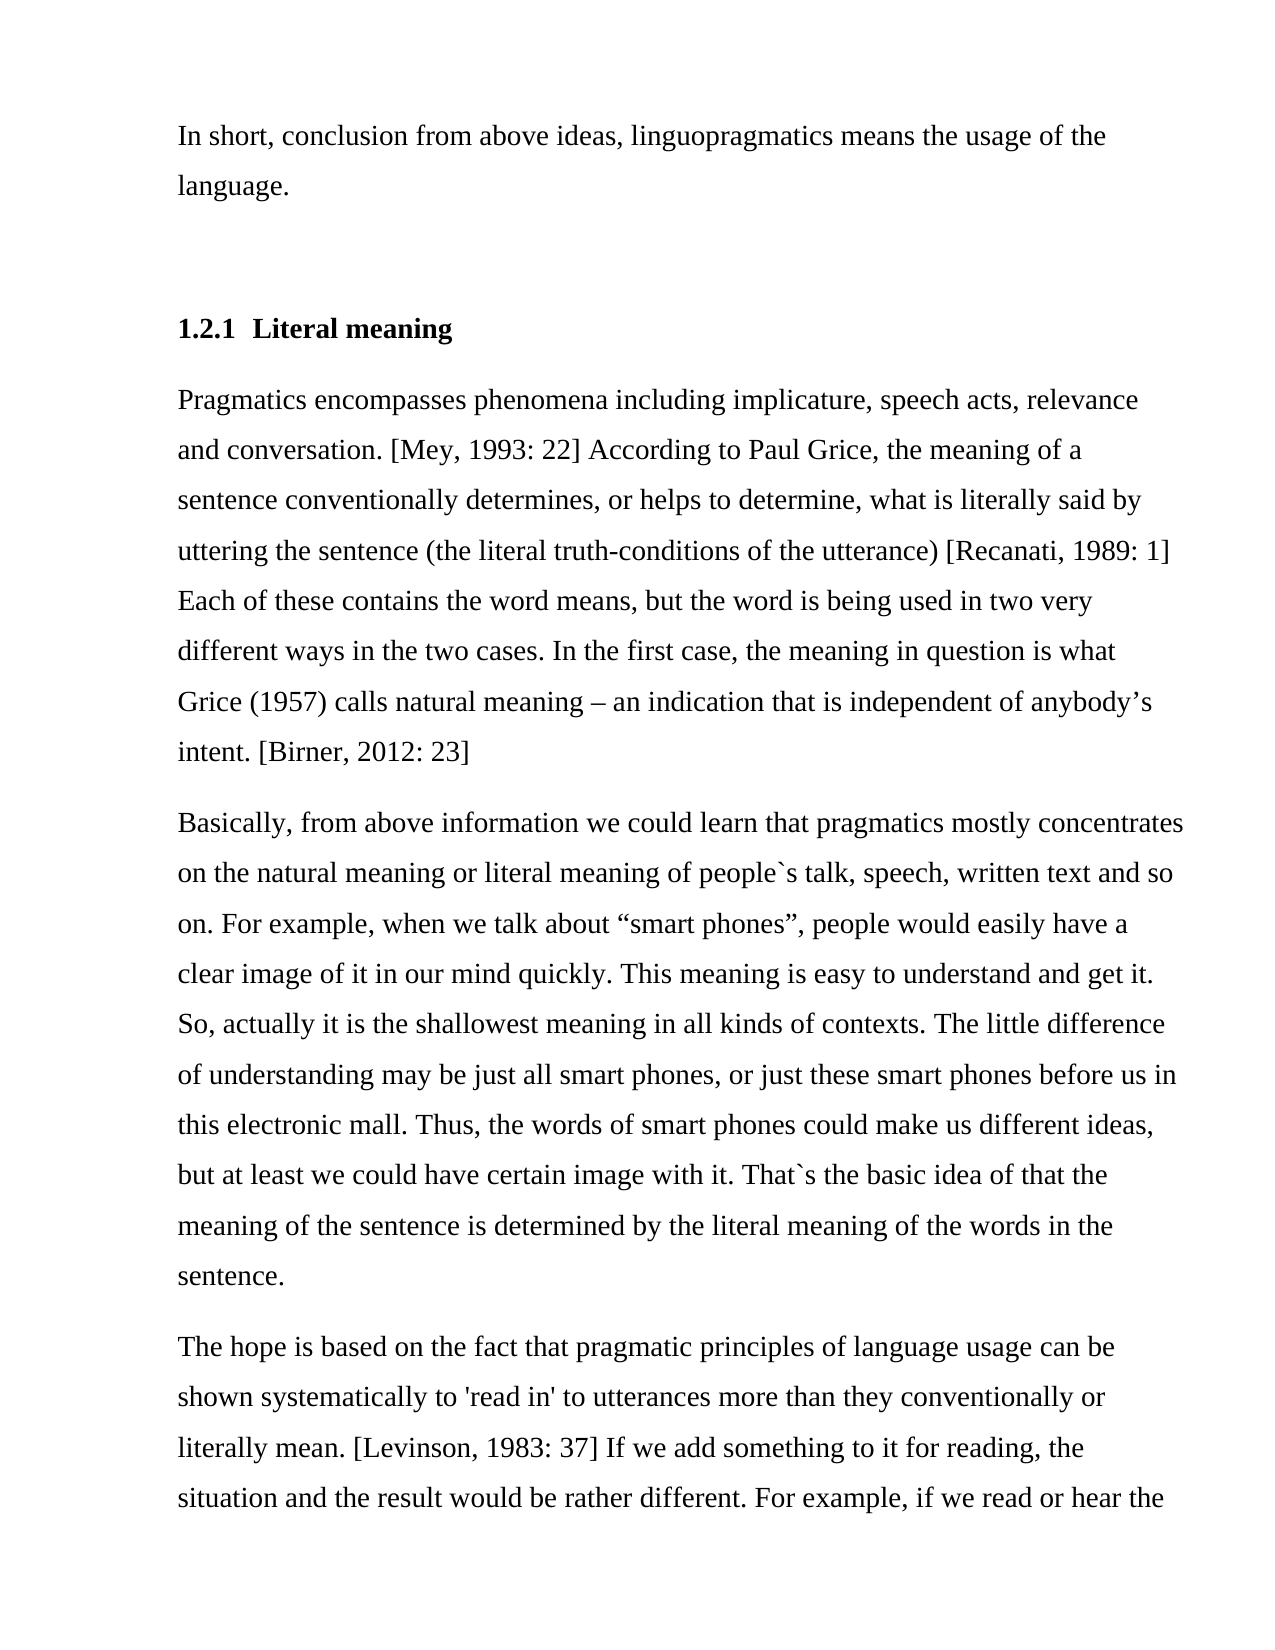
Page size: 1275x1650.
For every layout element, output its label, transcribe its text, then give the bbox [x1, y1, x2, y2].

text Basically, from above information we could learn that pragmatics mostly concentrates on the natural meaning or literal meaning of people`s talk, speech, written text and so on. For example, when we talk about “smart phones”, people would easily have a clear image of it in our mind quickly. This meaning is easy to understand and get it. So, actually it is the shallowest meaning in all kinds of contexts. The little difference of understanding may be just all smart phones, or just these smart phones before us in this electronic mall. Thus, the words of smart phones could make us different ideas, but at least we could have certain image with it. That`s the basic idea of that the meaning of the sentence is determined by the literal meaning of the words in the sentence. [177, 805, 1186, 1292]
text In short, conclusion from above ideas, linguopragmatics means the usage of the language. [177, 118, 1186, 202]
text Pragmatics encompasses phenomena including implicature, speech acts, relevance and conversation. [Mey, 1993: 22] According to Paul Grice, the meaning of a sentence conventionally determines, or helps to determine, what is literally said by uttering the sentence (the literal truth-conditions of the utterance) [Recanati, 1989: 1] Each of these contains the word means, but the word is being used in two very different ways in the two cases. In the first case, the meaning in question is what Grice (1957) calls natural meaning – an indication that is independent of anybody’s intent. [Birner, 2012: 23] [177, 382, 1186, 768]
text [177, 1329, 1186, 1514]
text 1.2.1 Literal meaning [177, 311, 1186, 344]
